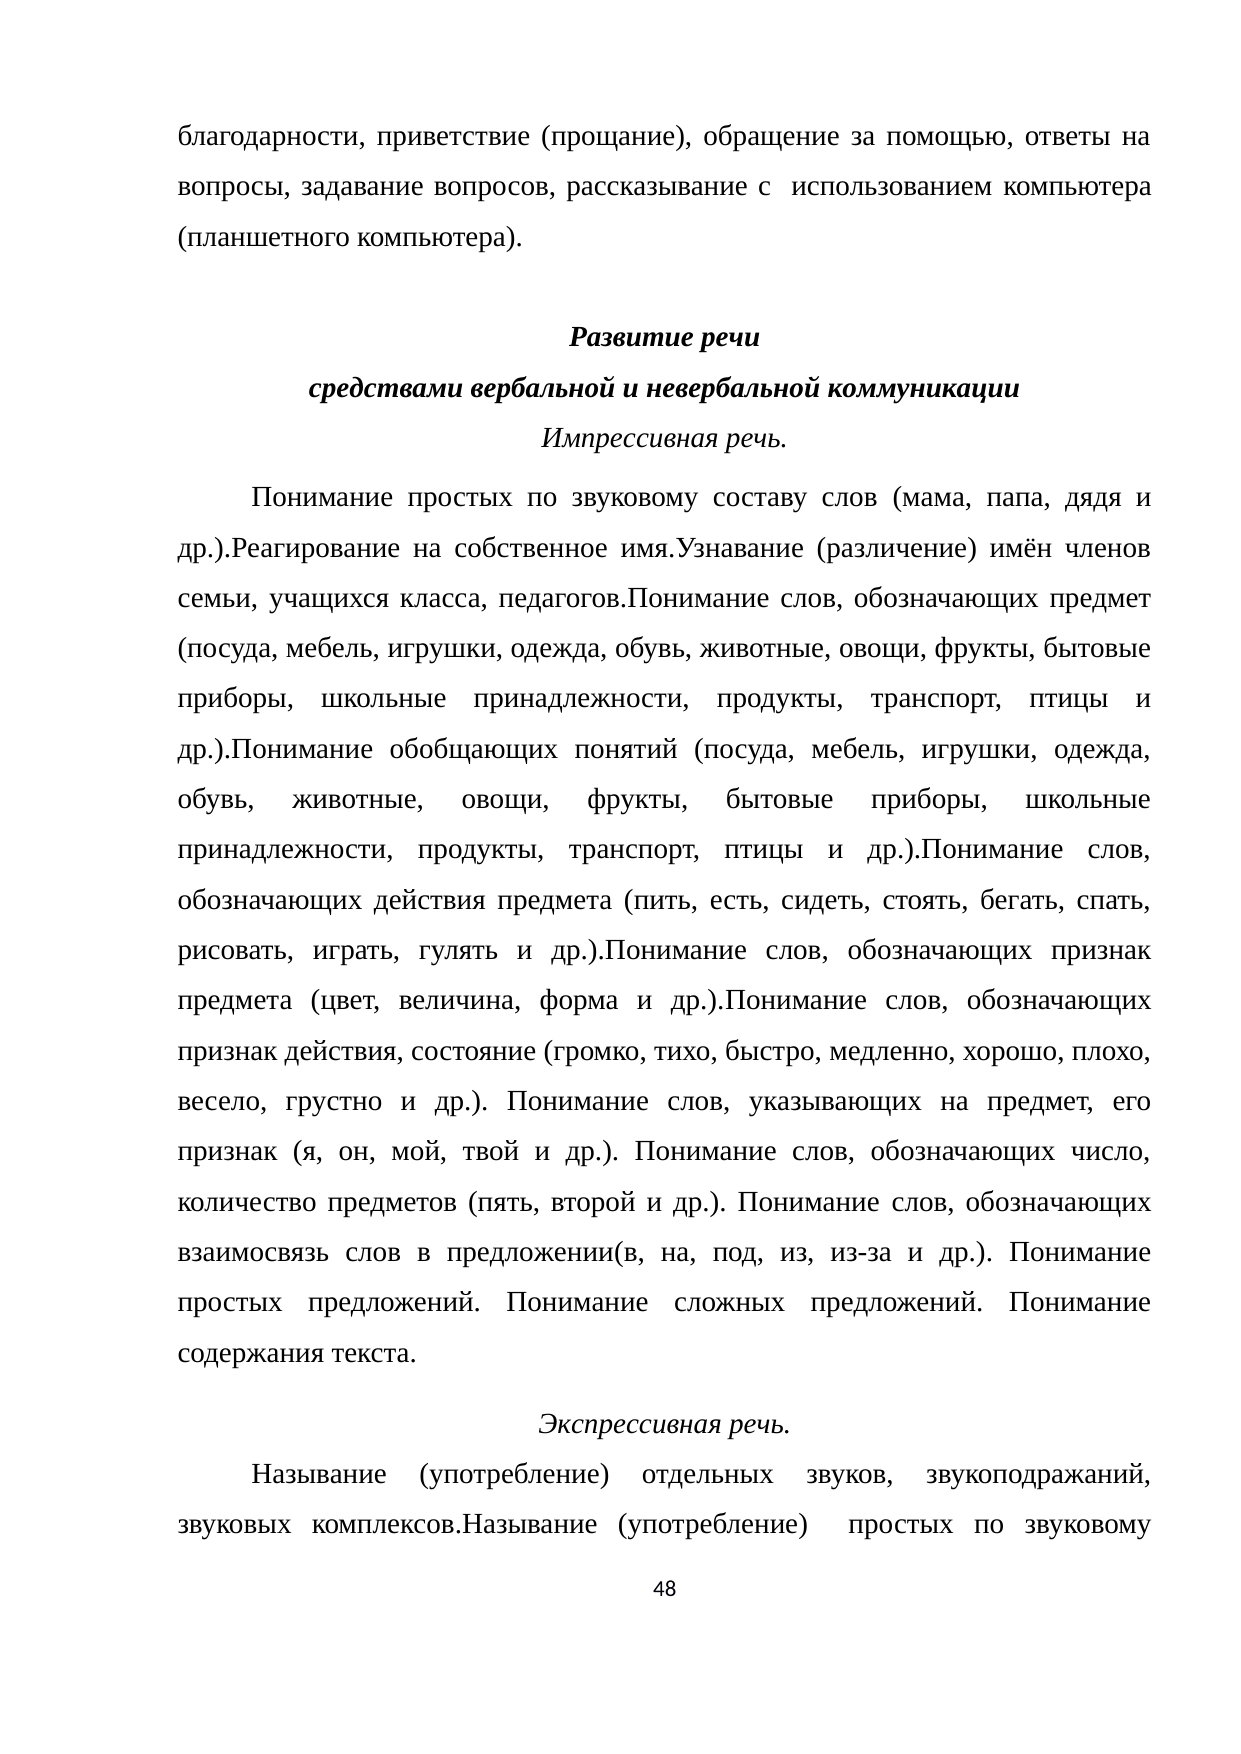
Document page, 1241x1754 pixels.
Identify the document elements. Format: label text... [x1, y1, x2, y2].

text Импрессивная речь. [177, 420, 1152, 453]
text средствами вербальной и невербальной коммуникации [177, 370, 1152, 403]
text Понимание простых по звуковому составу слов (мама, папа, дядя и др.).Реагирование на собственное имя.Узнавание (различение) имён членов семьи, учащихся класса, педагогов.Понимание слов, обозначающих предмет (посуда, мебель, игрушки, одежда, обувь, животные, овощи, фрукты, бытовые приборы, школьные принадлежности, продукты, транспорт, птицы и др.).Понимание обобщающих понятий (посуда, мебель, игрушки, одежда, обувь, животные, овощи, фрукты, бытовые приборы, школьные принадлежности, продукты, транспорт, птицы и др.).Понимание слов, обозначающих действия предмета (пить, есть, сидеть, стоять, бегать, спать, рисовать, играть, гулять и др.).Понимание слов, обозначающих признак предмета (цвет, величина, форма и др.).Понимание слов, обозначающих признак действия, состояние (громко, тихо, быстро, медленно, хорошо, плохо, весело, грустно и др.). Понимание слов, указывающих на предмет, его признак (я, он, мой, твой и др.). Понимание слов, обозначающих число, количество предметов (пять, второй и др.). Понимание слов, обозначающих взаимосвязь слов в предложении(в, на, под, из, из-за и др.). Понимание простых предложений. Понимание сложных предложений. Понимание содержания текста. [177, 479, 1152, 1368]
text Экспрессивная речь. [177, 1406, 1152, 1439]
text Развитие речи [177, 319, 1152, 353]
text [177, 1456, 1152, 1540]
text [121, 118, 1152, 252]
